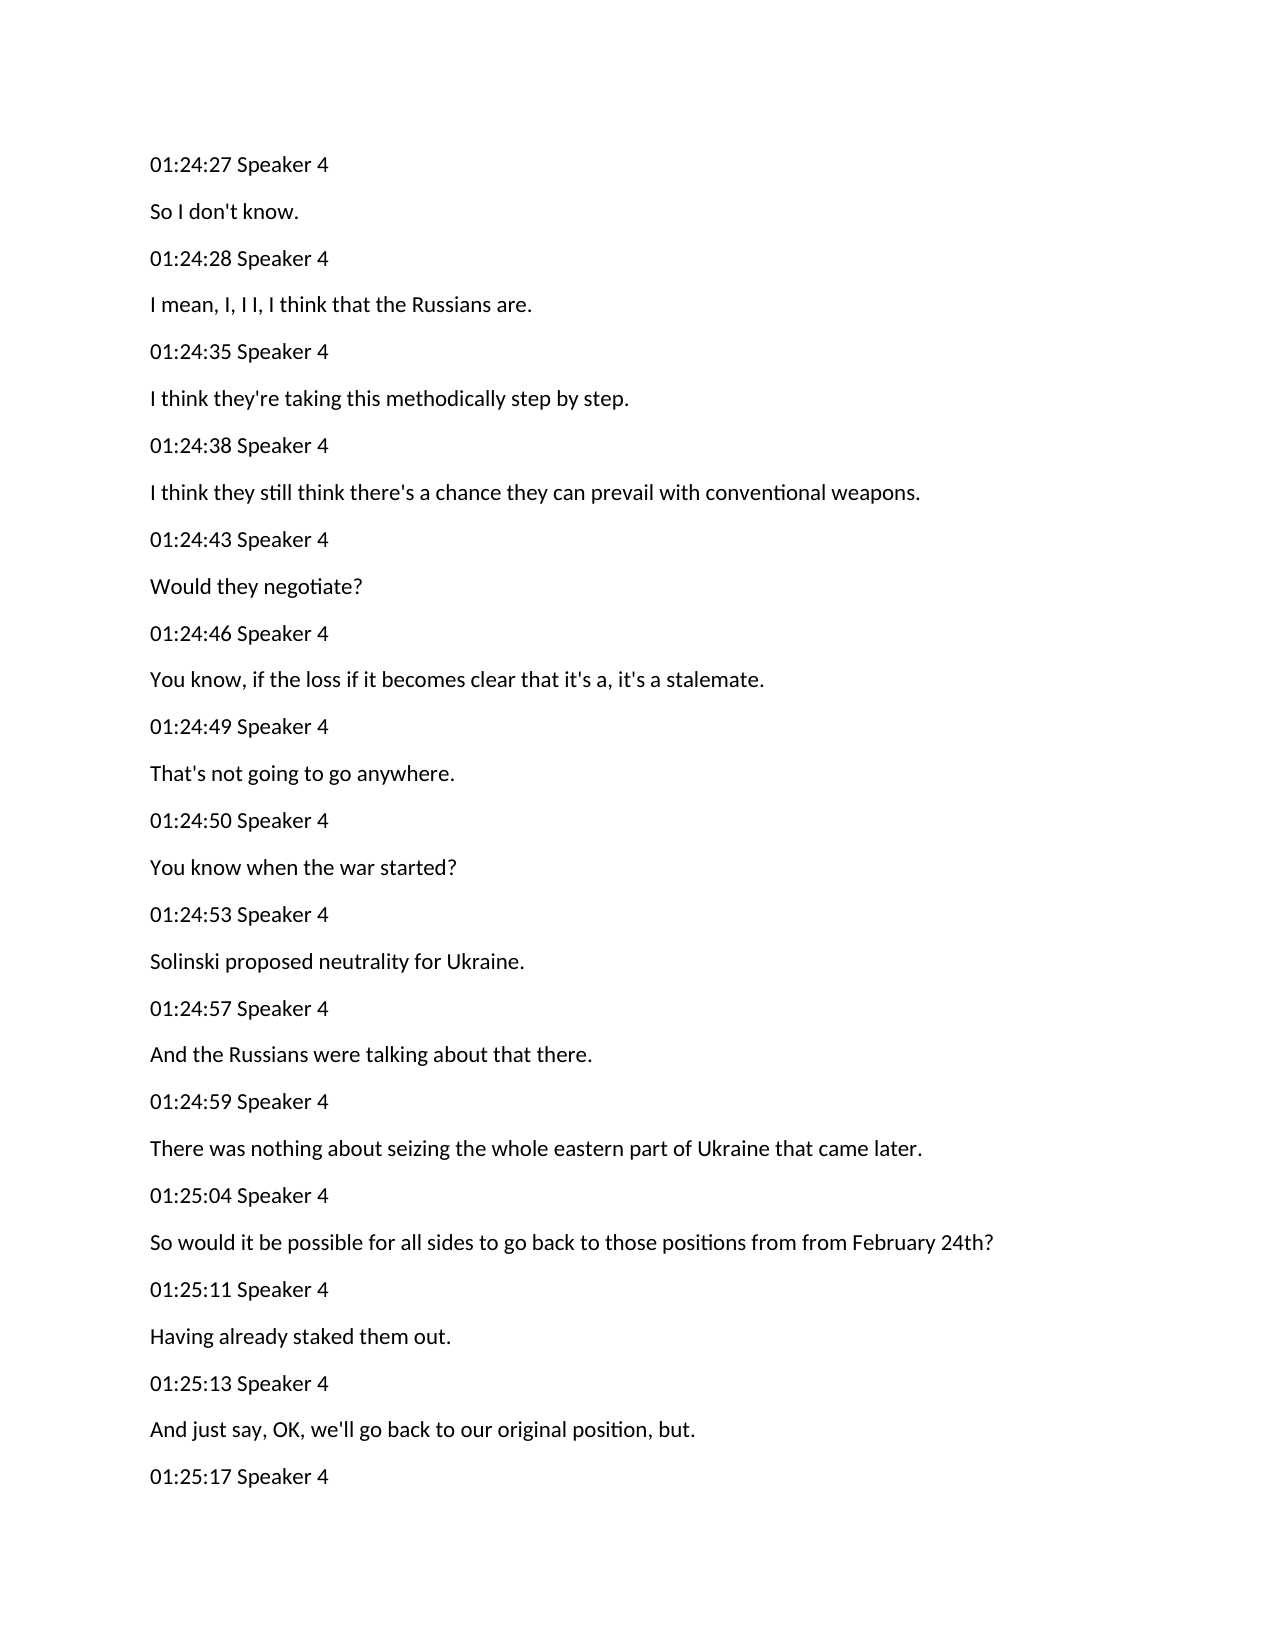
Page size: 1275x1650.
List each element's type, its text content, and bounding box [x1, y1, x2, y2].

text 01:24:35 Speaker 4 [150, 337, 1125, 366]
text 01:24:50 Speaker 4 [150, 806, 1125, 834]
text 01:25:13 Speaker 4 [150, 1369, 1125, 1397]
text Solinski proposed neutrality for Ukraine. [150, 947, 1125, 975]
text Would they negotiate? [150, 572, 1125, 600]
text 01:24:59 Speaker 4 [150, 1087, 1125, 1116]
text You know, if the loss if it becomes clear that it's a, it's a stalemate. [150, 666, 1125, 694]
text 01:24:46 Speaker 4 [150, 619, 1125, 647]
text 01:24:38 Speaker 4 [150, 431, 1125, 459]
text 01:25:11 Speaker 4 [150, 1275, 1125, 1303]
text And just say, OK, we'll go back to our original position, but. [150, 1416, 1125, 1444]
text 01:24:28 Speaker 4 [150, 244, 1125, 272]
text 01:24:57 Speaker 4 [150, 994, 1125, 1022]
text There was nothing about seizing the whole eastern part of Ukraine that came later. [150, 1134, 1125, 1162]
text 01:25:04 Speaker 4 [150, 1181, 1125, 1209]
text Having already staked them out. [150, 1322, 1125, 1350]
text 01:25:17 Speaker 4 [150, 1462, 1125, 1491]
text 01:24:53 Speaker 4 [150, 900, 1125, 928]
text I think they're taking this methodically step by step. [150, 384, 1125, 412]
text So I don't know. [150, 197, 1125, 225]
text You know when the war started? [150, 853, 1125, 881]
text I mean, I, I I, I think that the Russians are. [150, 291, 1125, 319]
text And the Russians were talking about that there. [150, 1041, 1125, 1069]
text 01:24:27 Speaker 4 [150, 150, 1125, 178]
text 01:24:49 Speaker 4 [150, 712, 1125, 741]
text So would it be possible for all sides to go back to those positions from from February 24th? [150, 1228, 1125, 1256]
text 01:24:43 Speaker 4 [150, 525, 1125, 553]
text That's not going to go anywhere. [150, 759, 1125, 787]
text I think they still think there's a chance they can prevail with conventional weapons. [150, 478, 1125, 506]
